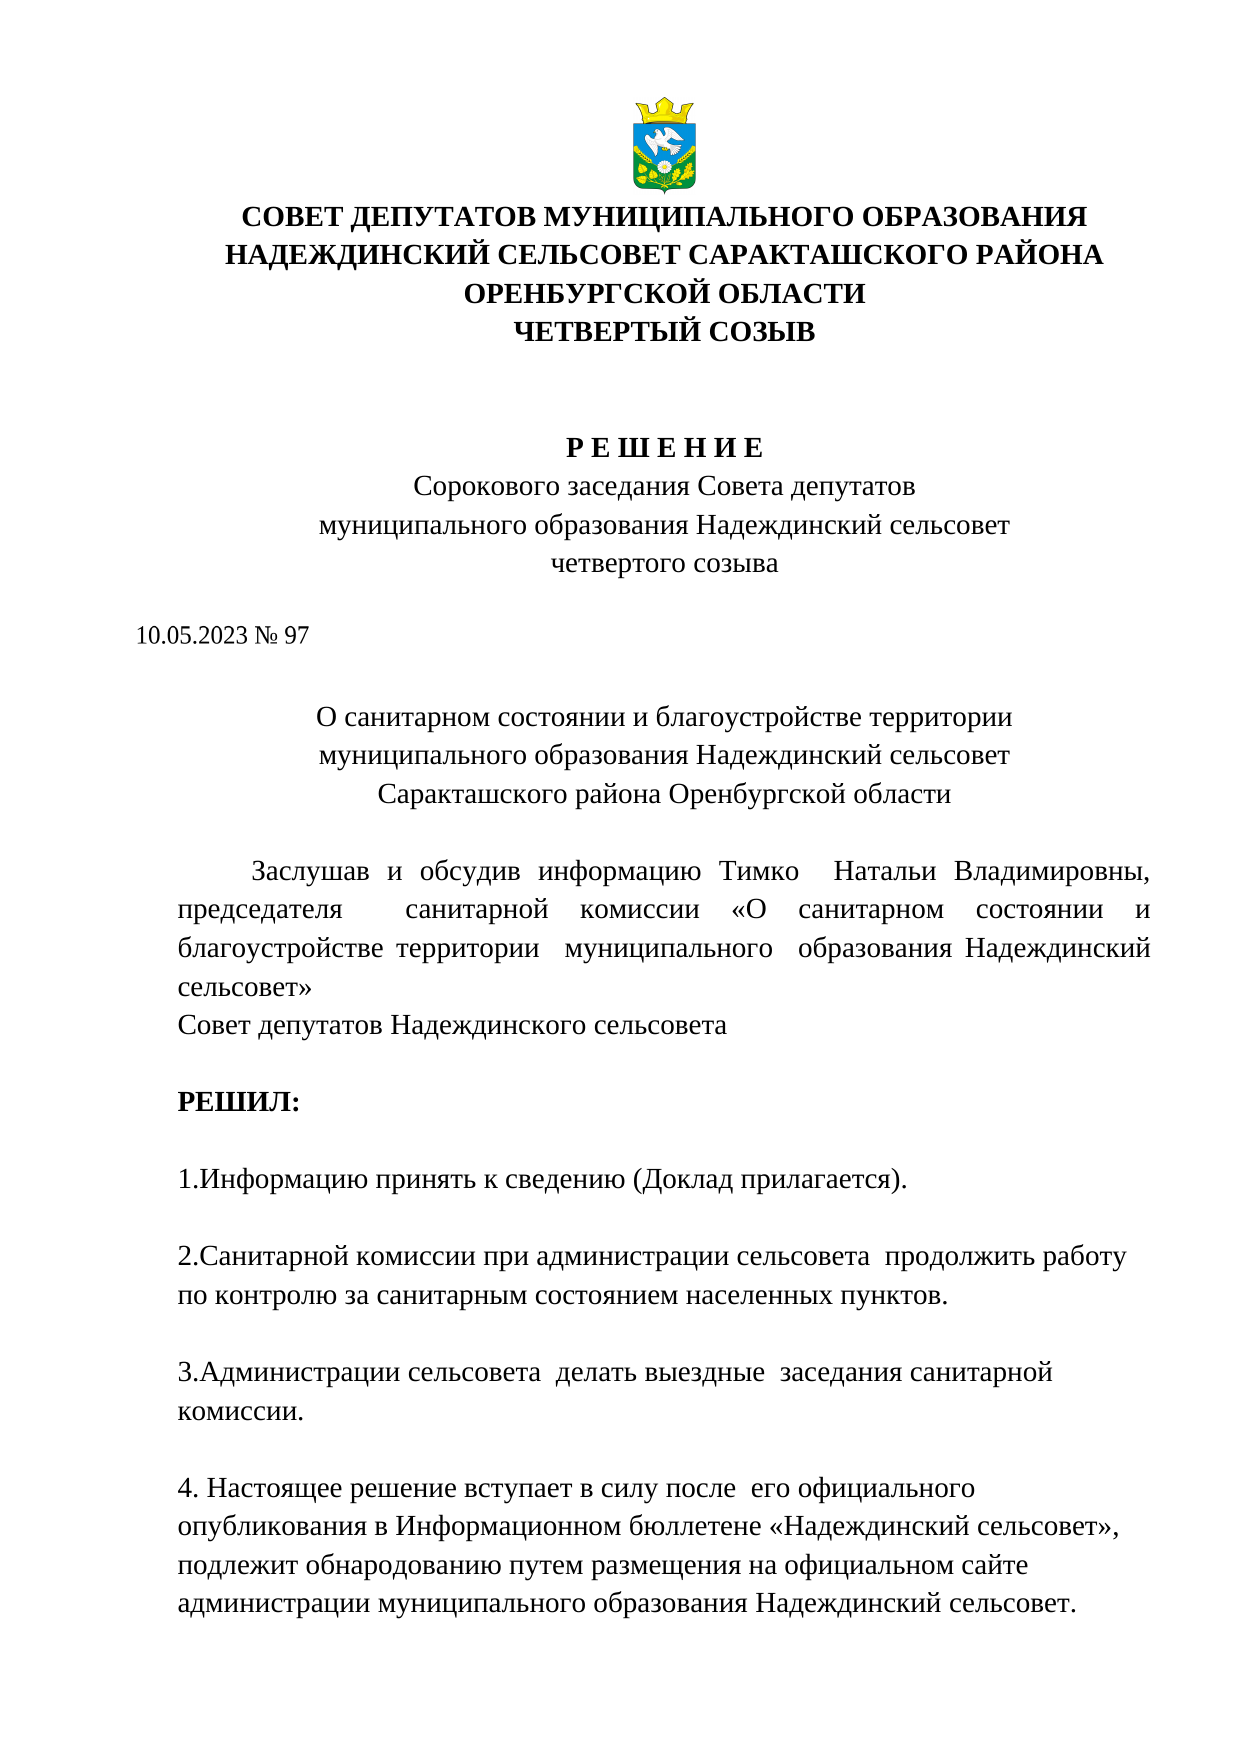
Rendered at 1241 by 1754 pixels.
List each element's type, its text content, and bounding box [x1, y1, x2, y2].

text О санитарном состоянии и благоустройстве территории [177, 699, 1152, 732]
text четвертого созыва [177, 546, 1152, 579]
text Р Е Ш Е Н И Е [177, 430, 1152, 463]
text Заслушав и обсудив информацию Тимко Натальи Владимировны, председателя санитарной комиссии «О санитарном состоянии и благоустройстве территории муниципального образования Надеждинский сельсовет» [177, 853, 1152, 1002]
text НАДЕЖДИНСКИЙ СЕЛЬСОВЕТ саракташскОГО районА [177, 237, 1152, 271]
text РЕШИЛ: [177, 1084, 1152, 1118]
text Сорокового заседания Совета депутатов [177, 468, 1152, 502]
text оренбургской области [177, 276, 1152, 309]
picture [633, 97, 696, 123]
text муниципального образования Надеждинский сельсовет [177, 737, 1152, 771]
picture [136, 617, 614, 654]
picture [646, 128, 682, 155]
text 2.Санитарной комиссии при администрации сельсовета продолжить работу по контролю за санитарным состоянием населенных пунктов. [177, 1238, 1152, 1311]
text ЧЕТВЕРТЫЙ созыв [177, 314, 1152, 348]
text Совет депутатов Надеждинского сельсовета [177, 1007, 1152, 1041]
text муниципального образования Надеждинский сельсовет [177, 507, 1152, 541]
text 3.Администрации сельсовета делать выездные заседания санитарной комиссии. [177, 1354, 1152, 1426]
text Саракташского района Оренбургской области [177, 776, 1152, 809]
picture [633, 146, 696, 195]
text 4. Настоящее решение вступает в силу после его официального опубликования в Информационном бюллетене «Надеждинский сельсовет», подлежит обнародованию путем размещения на официальном сайте администрации муниципального образования Надеждинский сельсовет. [177, 1470, 1152, 1619]
text СОВЕТ ДЕПУТАТОВ муниципального образования [177, 199, 1152, 232]
text 1.Информацию принять к сведению (Доклад прилагается). [177, 1161, 1152, 1195]
